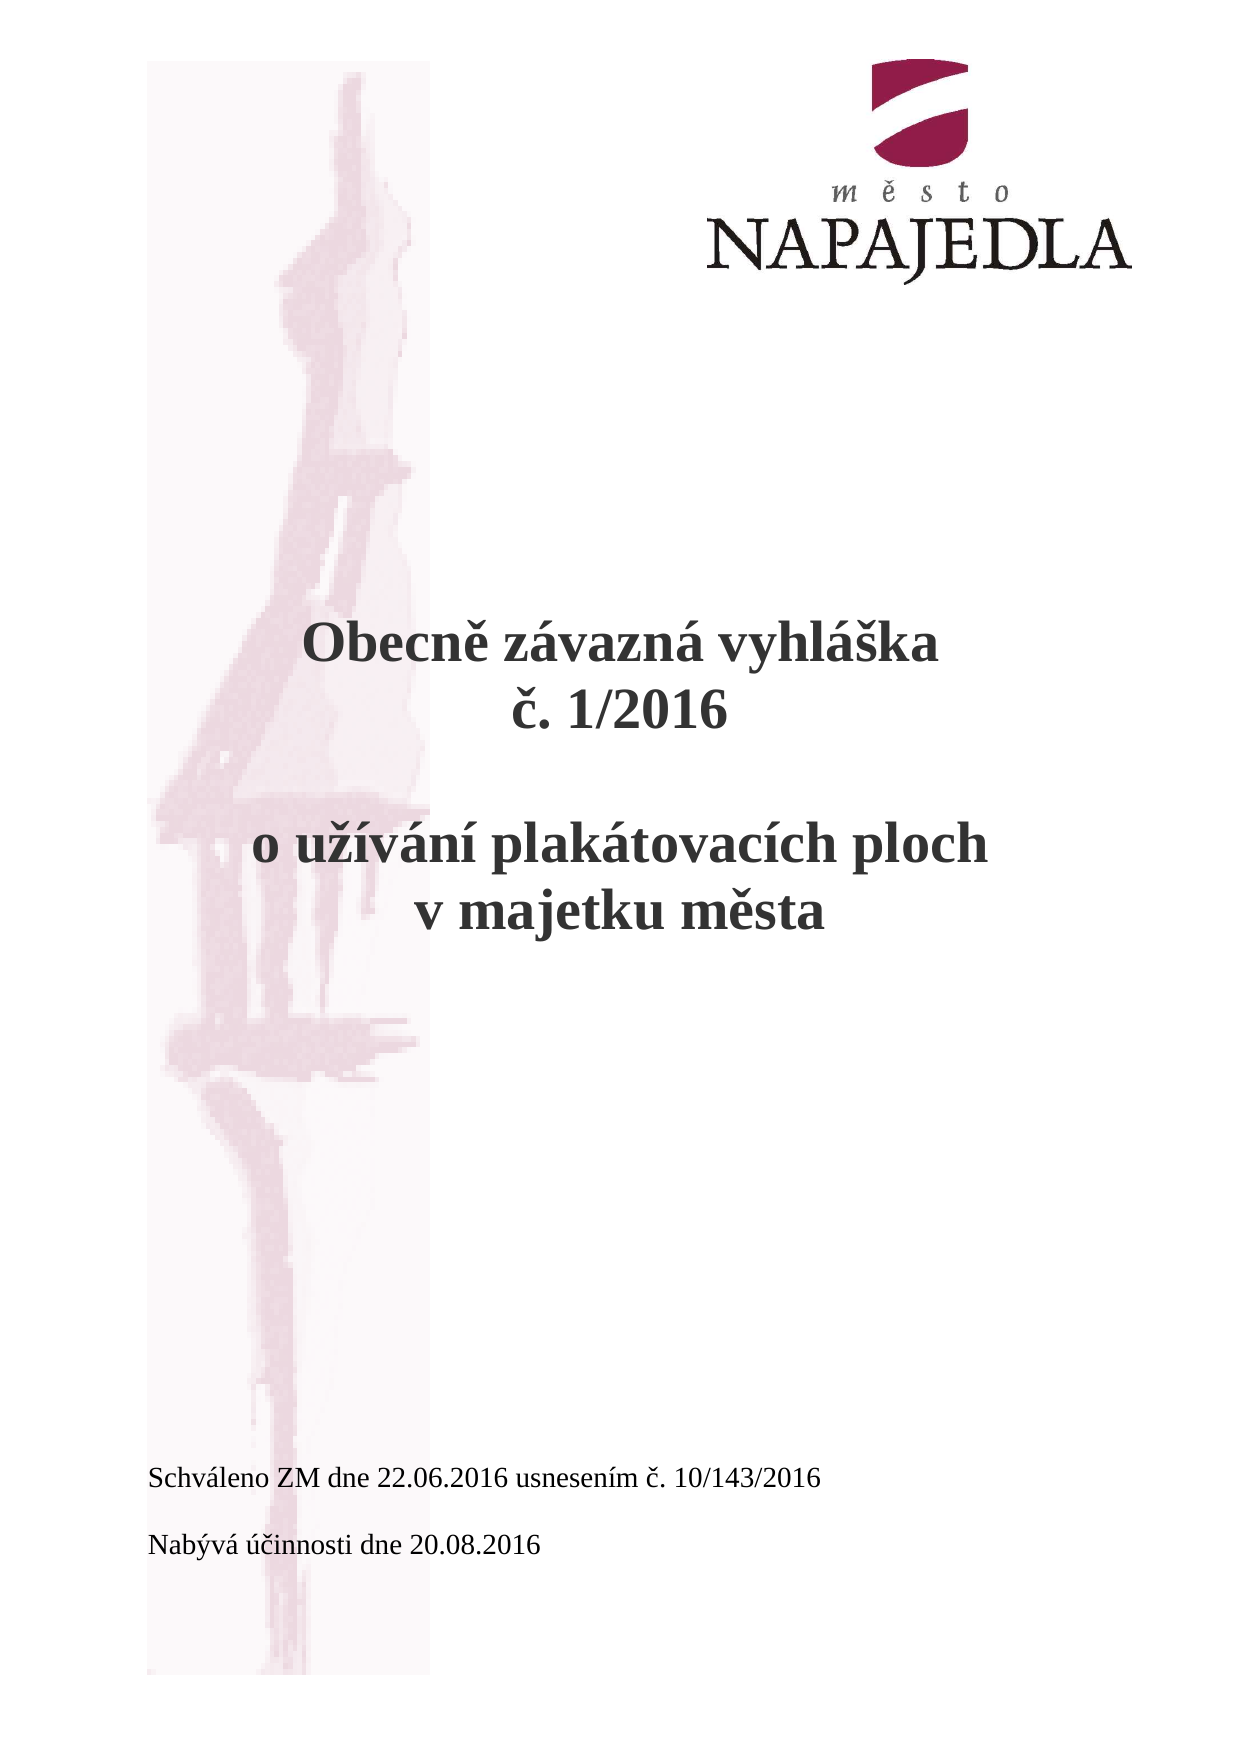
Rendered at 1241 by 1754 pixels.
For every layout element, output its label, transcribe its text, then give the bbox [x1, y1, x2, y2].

picture [707, 59, 1132, 285]
text o užívání plakátovacích ploch v majetku města [148, 808, 1092, 942]
text č. 1/2016 [148, 674, 1092, 741]
text Obecně závazná vyhláška [148, 607, 1092, 674]
text Schváleno ZM dne 22.06.2016 usnesením č. 10/143/2016 [148, 1460, 1092, 1493]
picture [147, 61, 430, 1675]
text Nabývá účinnosti dne 20.08.2016 [148, 1527, 1092, 1560]
